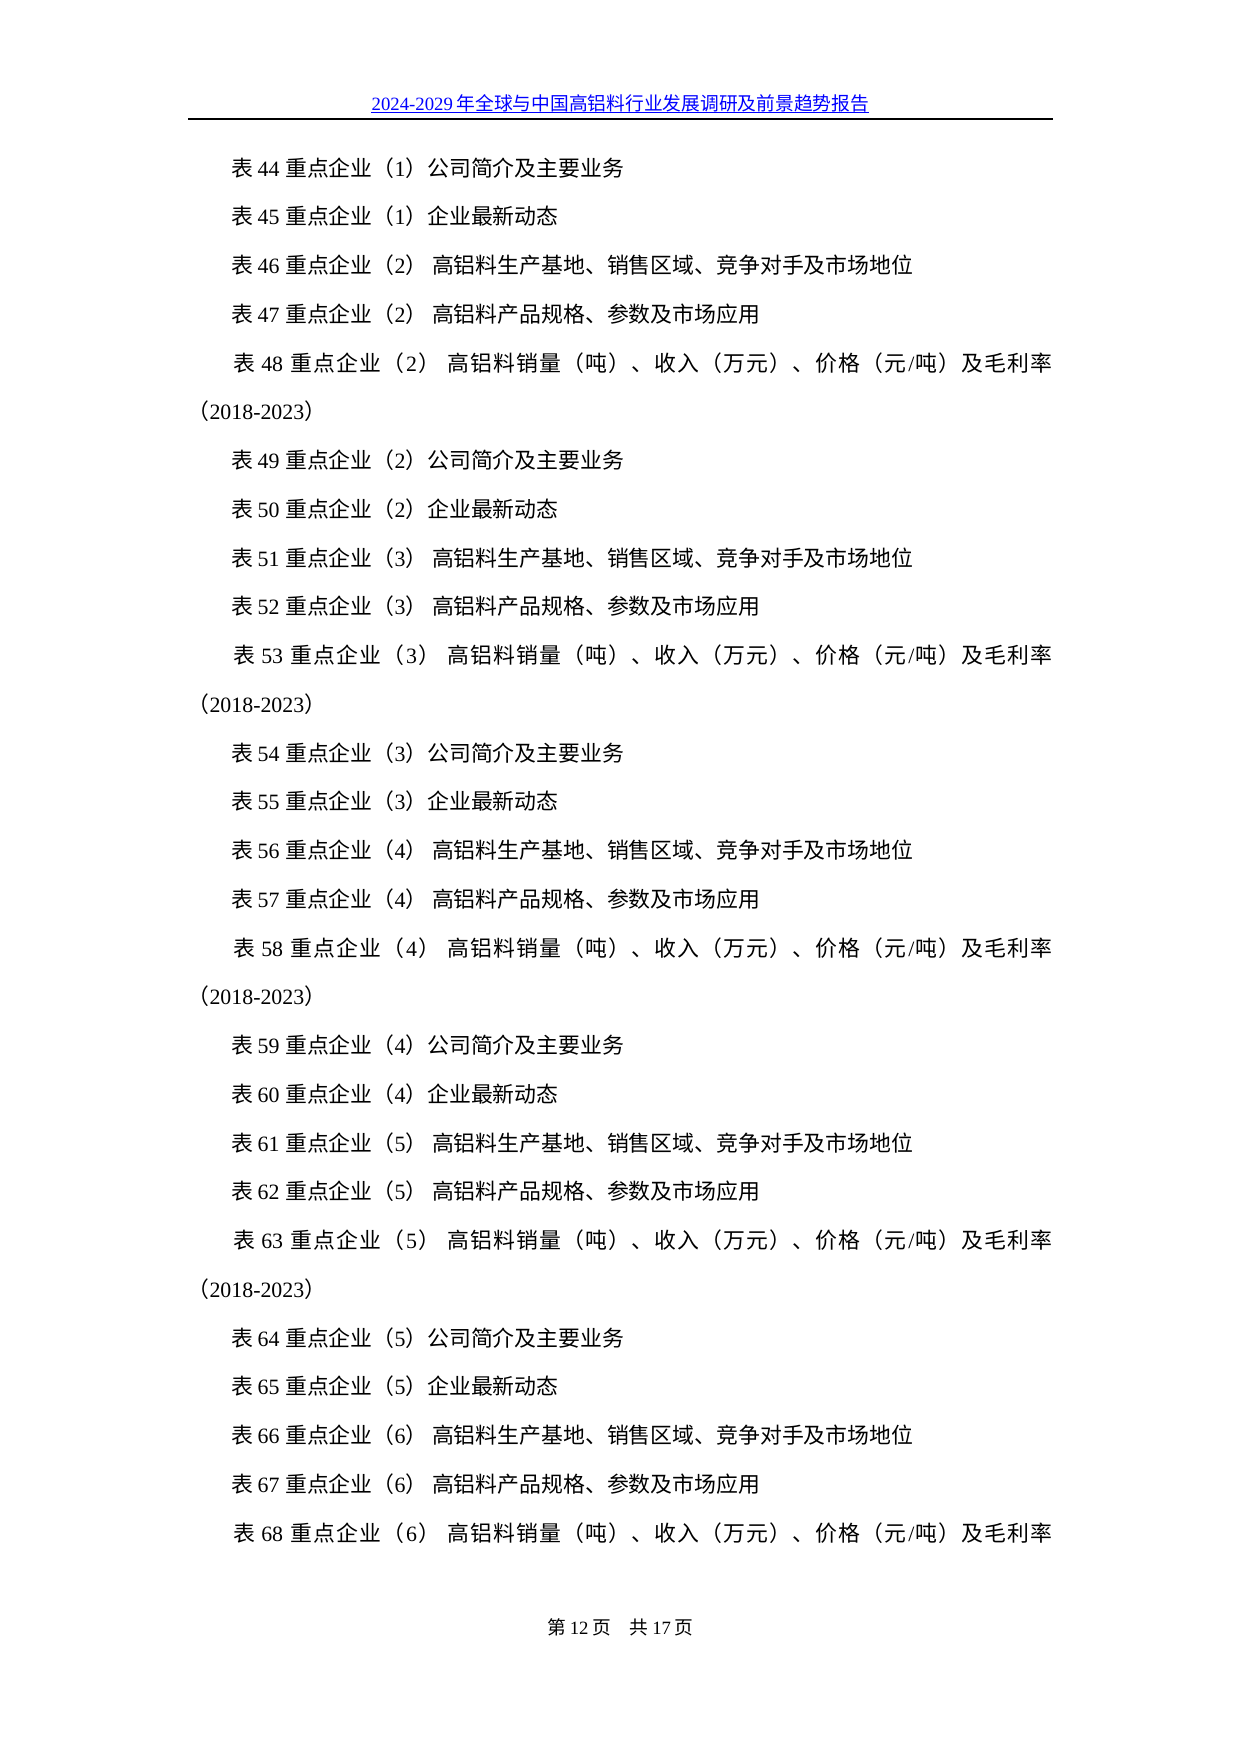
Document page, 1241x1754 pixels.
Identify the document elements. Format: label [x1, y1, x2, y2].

text [187, 150, 1053, 1548]
